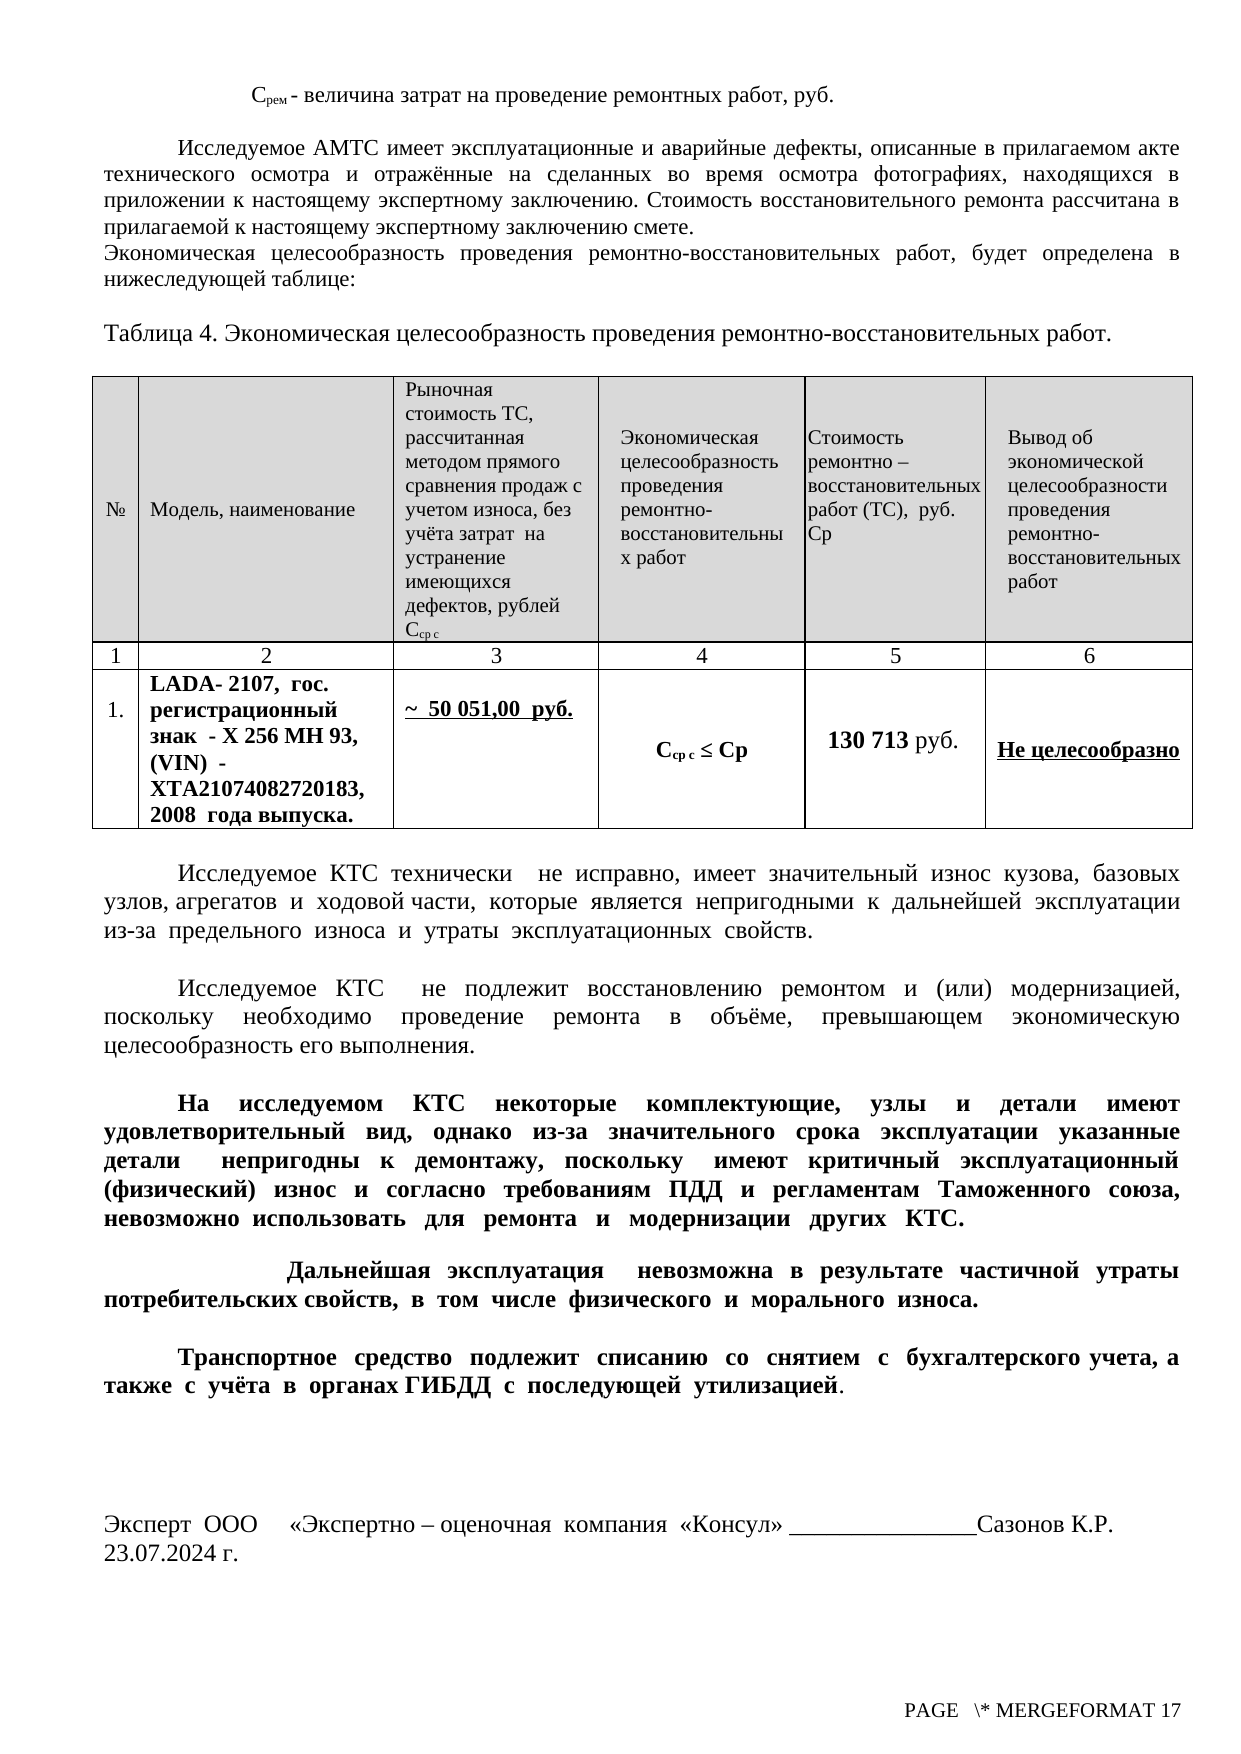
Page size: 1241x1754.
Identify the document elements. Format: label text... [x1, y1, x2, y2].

text Экономическая целесообразность проведения ремонтно-восстановительных работ, будет определена в нижеследующей таблице: [103, 239, 1181, 292]
text Таблица 4. Экономическая целесообразность проведения ремонтно-восстановительных работ. [103, 318, 1181, 347]
table_cell ~ 50 051,00 руб. [394, 670, 598, 828]
table_header Экономическая целесообразность проведения ремонтно-восстановительных работ [599, 377, 804, 641]
table_header Рыночная стоимость ТС, рассчитанная методом прямого сравнения продаж с учетом износа, без учёта затрат на устранение имеющихся дефектов, рублей Сср с [394, 377, 598, 641]
table_cell 3 [394, 643, 598, 669]
text Дальнейшая эксплуатация невозможна в результате частичной утраты потребительских свойств, в том числе физического и морального износа. [103, 1256, 1181, 1313]
text Исследуемое АМТС имеет эксплуатационные и аварийные дефекты, описанные в прилагаемом акте технического осмотра и отражённые на сделанных во время осмотра фотографиях, находящихся в приложении к настоящему экспертному заключению. Стоимость восстановительного ремонта рассчитана в прилагаемой к настоящему экспертному заключению смете. [103, 134, 1181, 239]
table_cell 6 [986, 643, 1192, 669]
table_cell 1 [93, 643, 138, 669]
text Срем - величина затрат на проведение ремонтных работ, руб. [177, 81, 1181, 107]
text На исследуемом КТС некоторые комплектующие, узлы и детали имеют удовлетворительный вид, однако из-за значительного срока эксплуатации указанные детали непригодны к демонтажу, поскольку имеют критичный эксплуатационный (физический) износ и согласно требованиям ПДД и регламентам Таможенного союза, невозможно использовать для ремонта и модернизации других КТС. [103, 1088, 1181, 1231]
table_header Стоимость ремонтно – восстановительных работ (ТС), руб. Ср [806, 377, 985, 641]
text 23.07.2024 г. [103, 1538, 1181, 1567]
table_header № [93, 377, 138, 641]
table_cell LADA- 2107, гос. регистрационный знак - Х 256 МН 93, (VIN) - XTА21074082720183, 2008 года выпуска. [139, 670, 393, 828]
table_cell 4 [599, 643, 804, 669]
table_cell 130 713 руб. [806, 670, 985, 828]
text Исследуемое КТС технически не исправно, имеет значительный износ кузова, базовых узлов, агрегатов и ходовой части, которые является непригодными к дальнейшей эксплуатации из-за предельного износа и утраты эксплуатационных свойств. [103, 858, 1181, 944]
table_header Модель, наименование [139, 377, 393, 641]
table_header Вывод об экономической целесообразности проведения ремонтно-восстановительных работ [986, 377, 1192, 641]
text Исследуемое КТС не подлежит восстановлению ремонтом и (или) модернизацией, поскольку необходимо проведение ремонта в объёме, превышающем экономическую целесообразность его выполнения. [103, 973, 1181, 1059]
table_cell 1. [93, 670, 138, 828]
text Эксперт ООО «Экспертно – оценочная компания «Консул» _______________Сазонов К.Р. [103, 1509, 1181, 1538]
table_cell Сср с ≤ Ср [599, 670, 804, 828]
table_cell Не целесообразно [986, 670, 1192, 828]
table_cell 2 [139, 643, 393, 669]
table_cell 5 [806, 643, 985, 669]
text Транспортное средство подлежит списанию со снятием с бухгалтерского учета, а также с учёта в органах ГИБДД с последующей утилизацией. [103, 1342, 1181, 1399]
